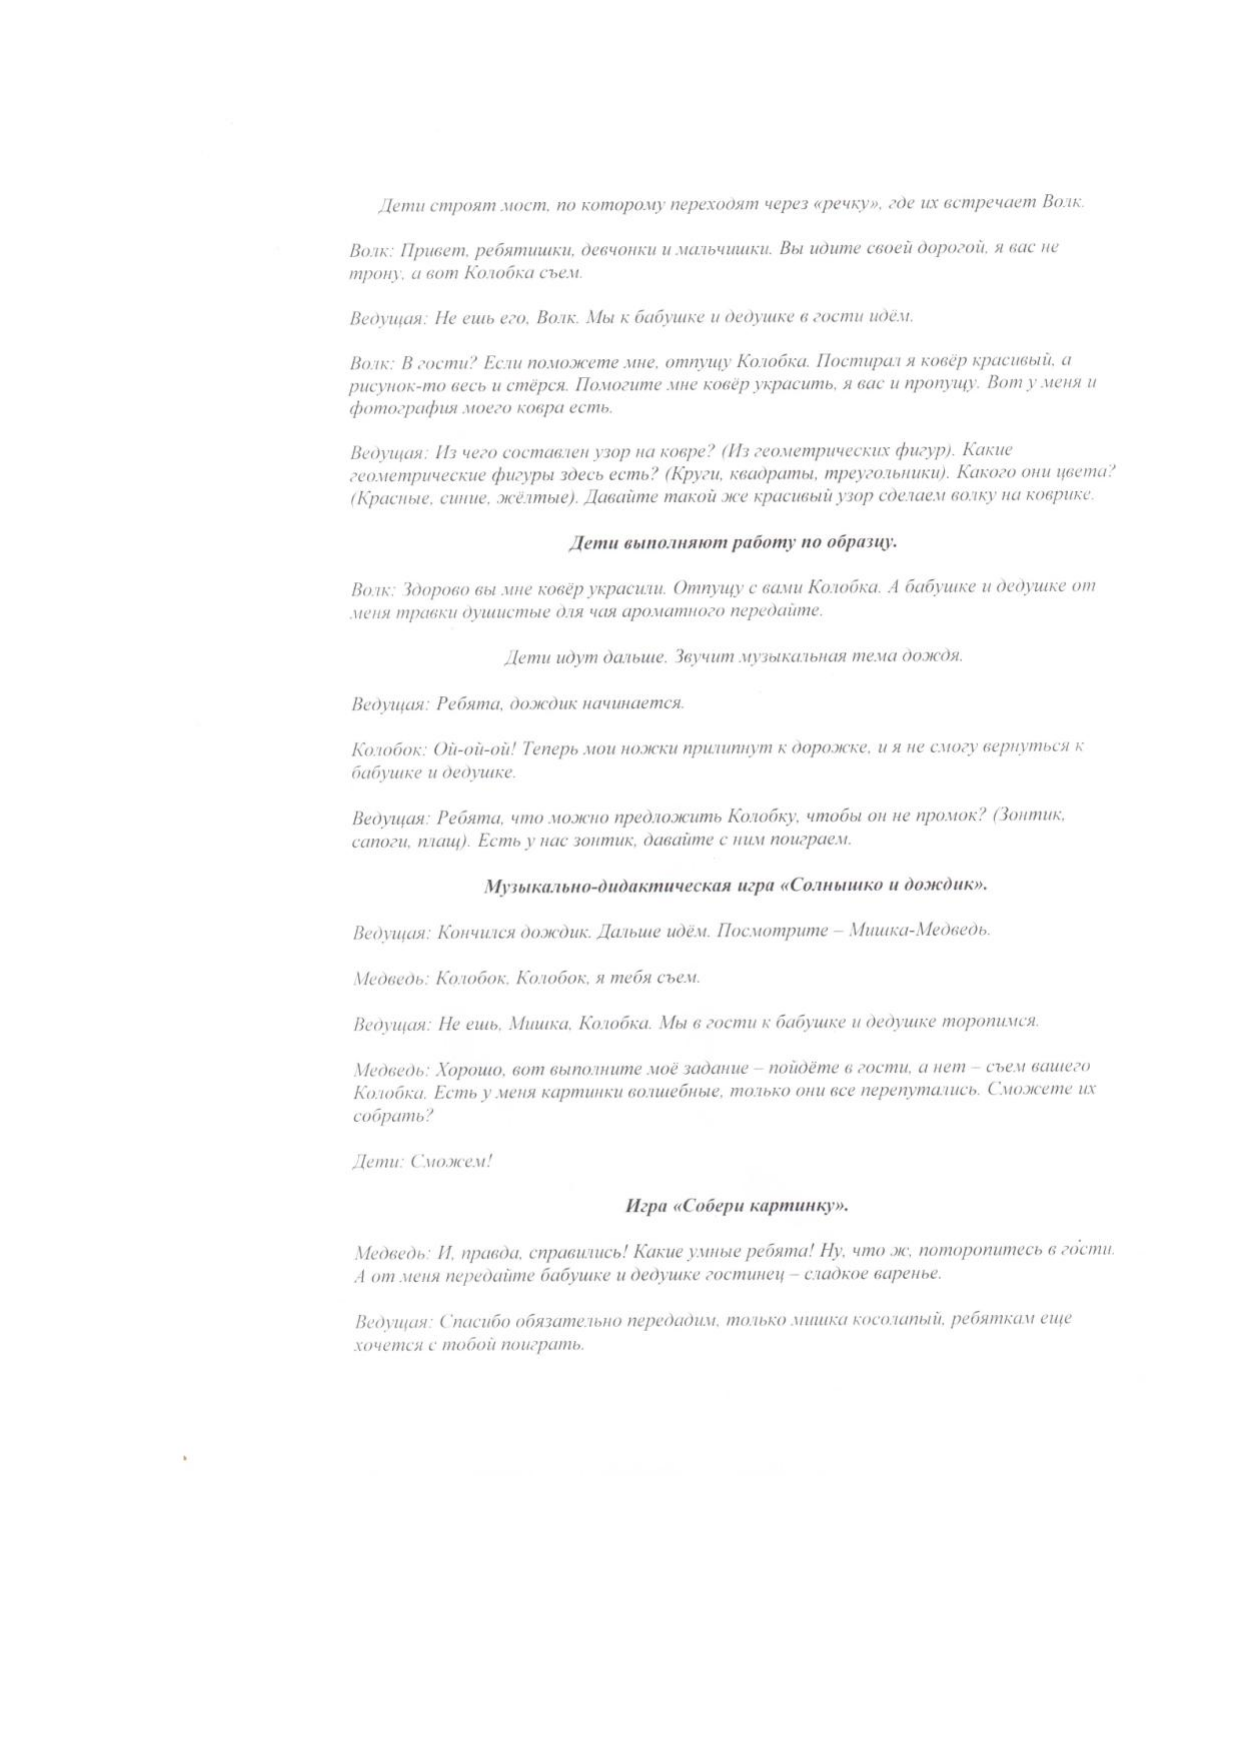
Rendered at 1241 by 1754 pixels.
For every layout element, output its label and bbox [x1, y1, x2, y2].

picture [177, 118, 1152, 1476]
